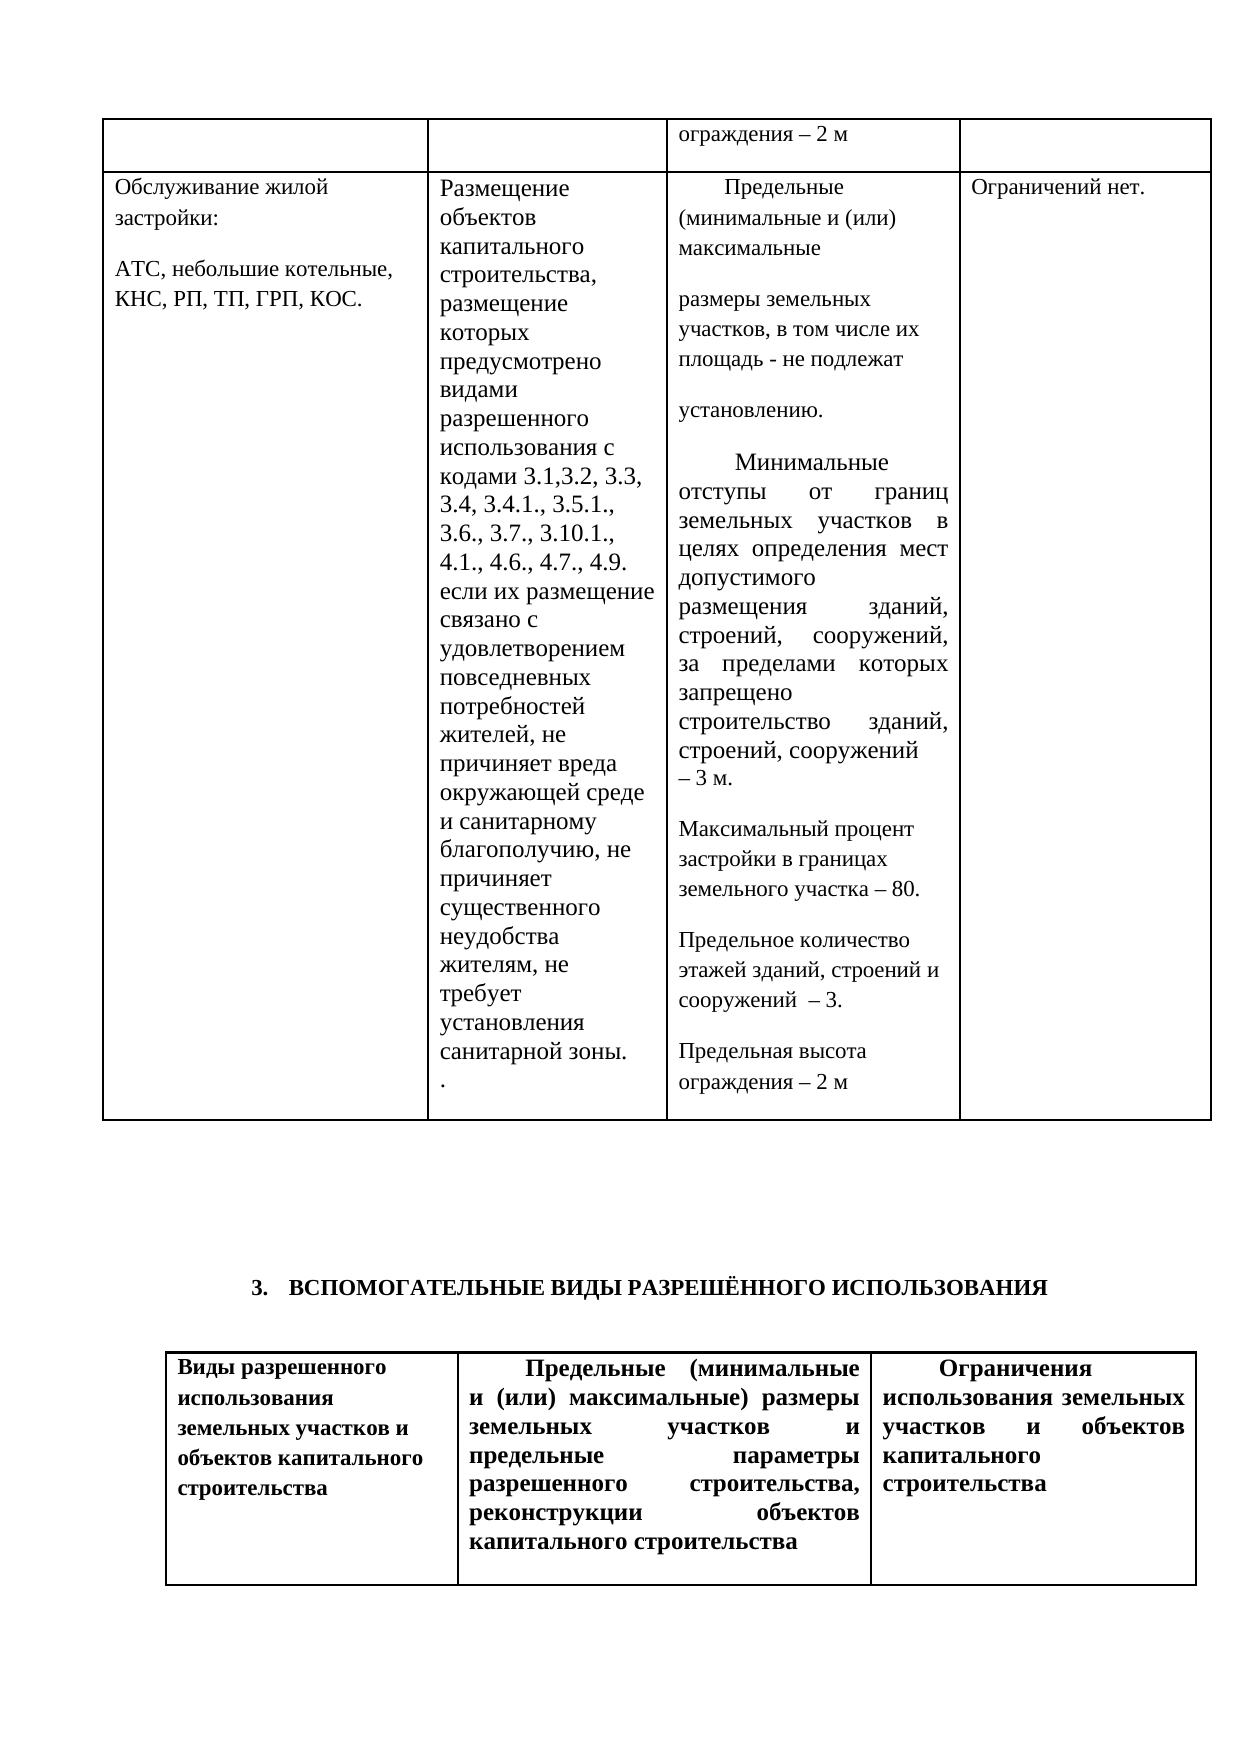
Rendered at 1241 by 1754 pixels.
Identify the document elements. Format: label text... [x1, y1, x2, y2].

table_cell Размещение объектов капитального строительства, размещение которых предусмотрено видами разрешенного использования с кодами 3.1,3.2, 3.3, 3.4, 3.4.1., 3.5.1., 3.6., 3.7., 3.10.1., 4.1., 4.6., 4.7., 4.9. если их размещение связано с удовлетворением повседневных потребностей жителей, не причиняет вреда окружающей среде и санитарному благополучию, не причиняет существенного неудобства жителям, не требует установления санитарной зоны. . [429, 173, 666, 1119]
list ВСПОМОГАТЕЛЬНЫЕ ВИДЫ РАЗРЕШЁННОГО ИСПОЛЬЗОВАНИЯ [251, 1274, 1152, 1300]
table_cell Обслуживание жилой застройки: АТС, небольшие котельные, КНС, РП, ТП, ГРП, КОС. [104, 173, 427, 1119]
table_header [167, 1354, 457, 1583]
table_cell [668, 120, 959, 171]
table_cell Ограничений нет. [961, 173, 1210, 1119]
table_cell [104, 120, 427, 171]
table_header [872, 1354, 1195, 1583]
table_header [459, 1354, 870, 1583]
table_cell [429, 120, 666, 171]
